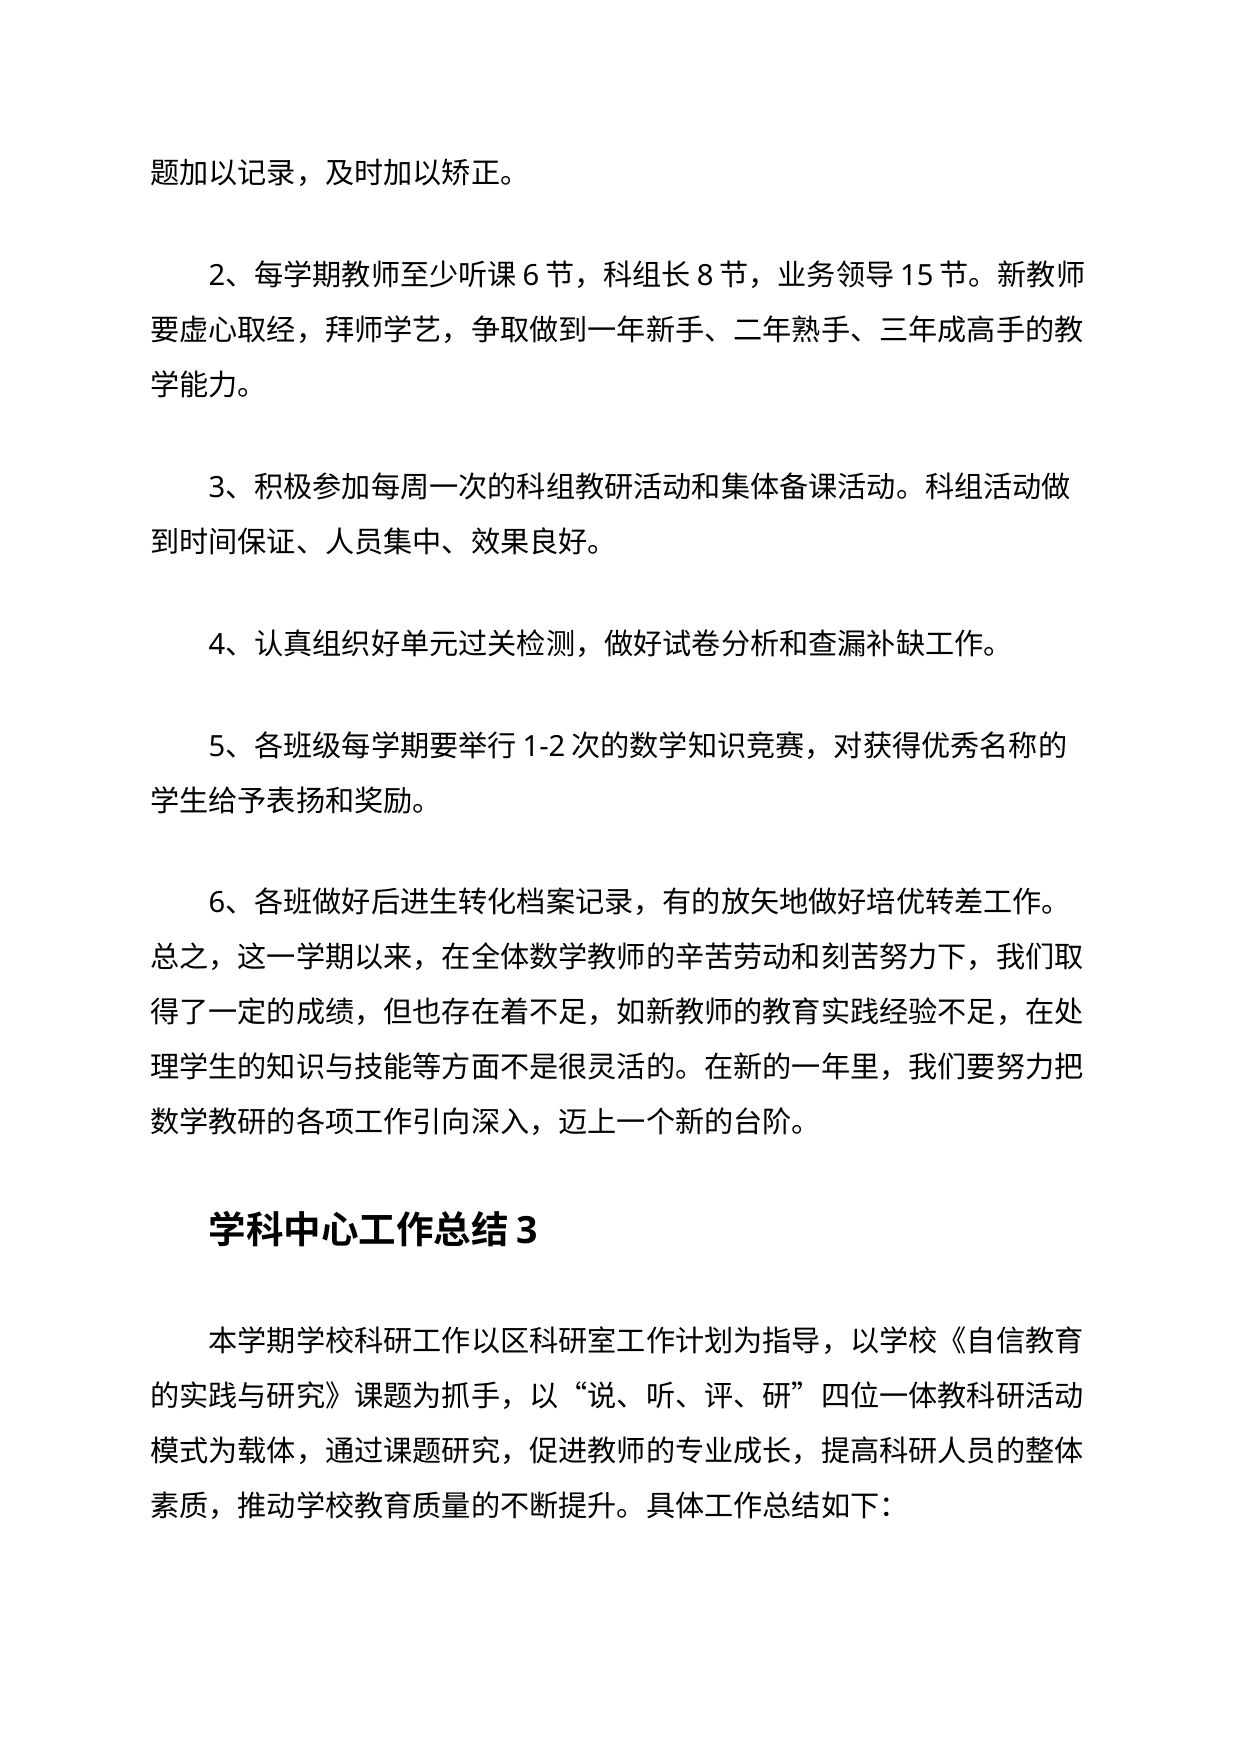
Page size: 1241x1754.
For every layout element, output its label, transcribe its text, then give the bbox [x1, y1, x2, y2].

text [150, 150, 1090, 192]
text 2、每学期教师至少听课6节，科组长8节，业务领导15节。新教师要虚心取经，拜师学艺，争取做到一年新手、二年熟手、三年成高手的教学能力。 [150, 252, 1090, 404]
text 6、各班做好后进生转化档案记录，有的放矢地做好培优转差工作。总之，这一学期以来，在全体数学教师的辛苦劳动和刻苦努力下，我们取得了一定的成绩，但也存在着不足，如新教师的教育实践经验不足，在处理学生的知识与技能等方面不是很灵活的。在新的一年里，我们要努力把数学教研的各项工作引向深入，迈上一个新的台阶。 [150, 879, 1090, 1141]
text 本学期学校科研工作以区科研室工作计划为指导，以学校《自信教育的实践与研究》课题为抓手，以“说、听、评、研”四位一体教科研活动模式为载体，通过课题研究，促进教师的专业成长，提高科研人员的整体素质，推动学校教育质量的不断提升。具体工作总结如下： [150, 1318, 1090, 1525]
text 5、各班级每学期要举行1-2次的数学知识竞赛，对获得优秀名称的学生给予表扬和奖励。 [150, 722, 1090, 819]
text 3、积极参加每周一次的科组教研活动和集体备课活动。科组活动做到时间保证、人员集中、效果良好。 [150, 463, 1090, 561]
text 4、认真组织好单元过关检测，做好试卷分析和查漏补缺工作。 [150, 620, 1090, 663]
text 学科中心工作总结3 [150, 1200, 1090, 1255]
